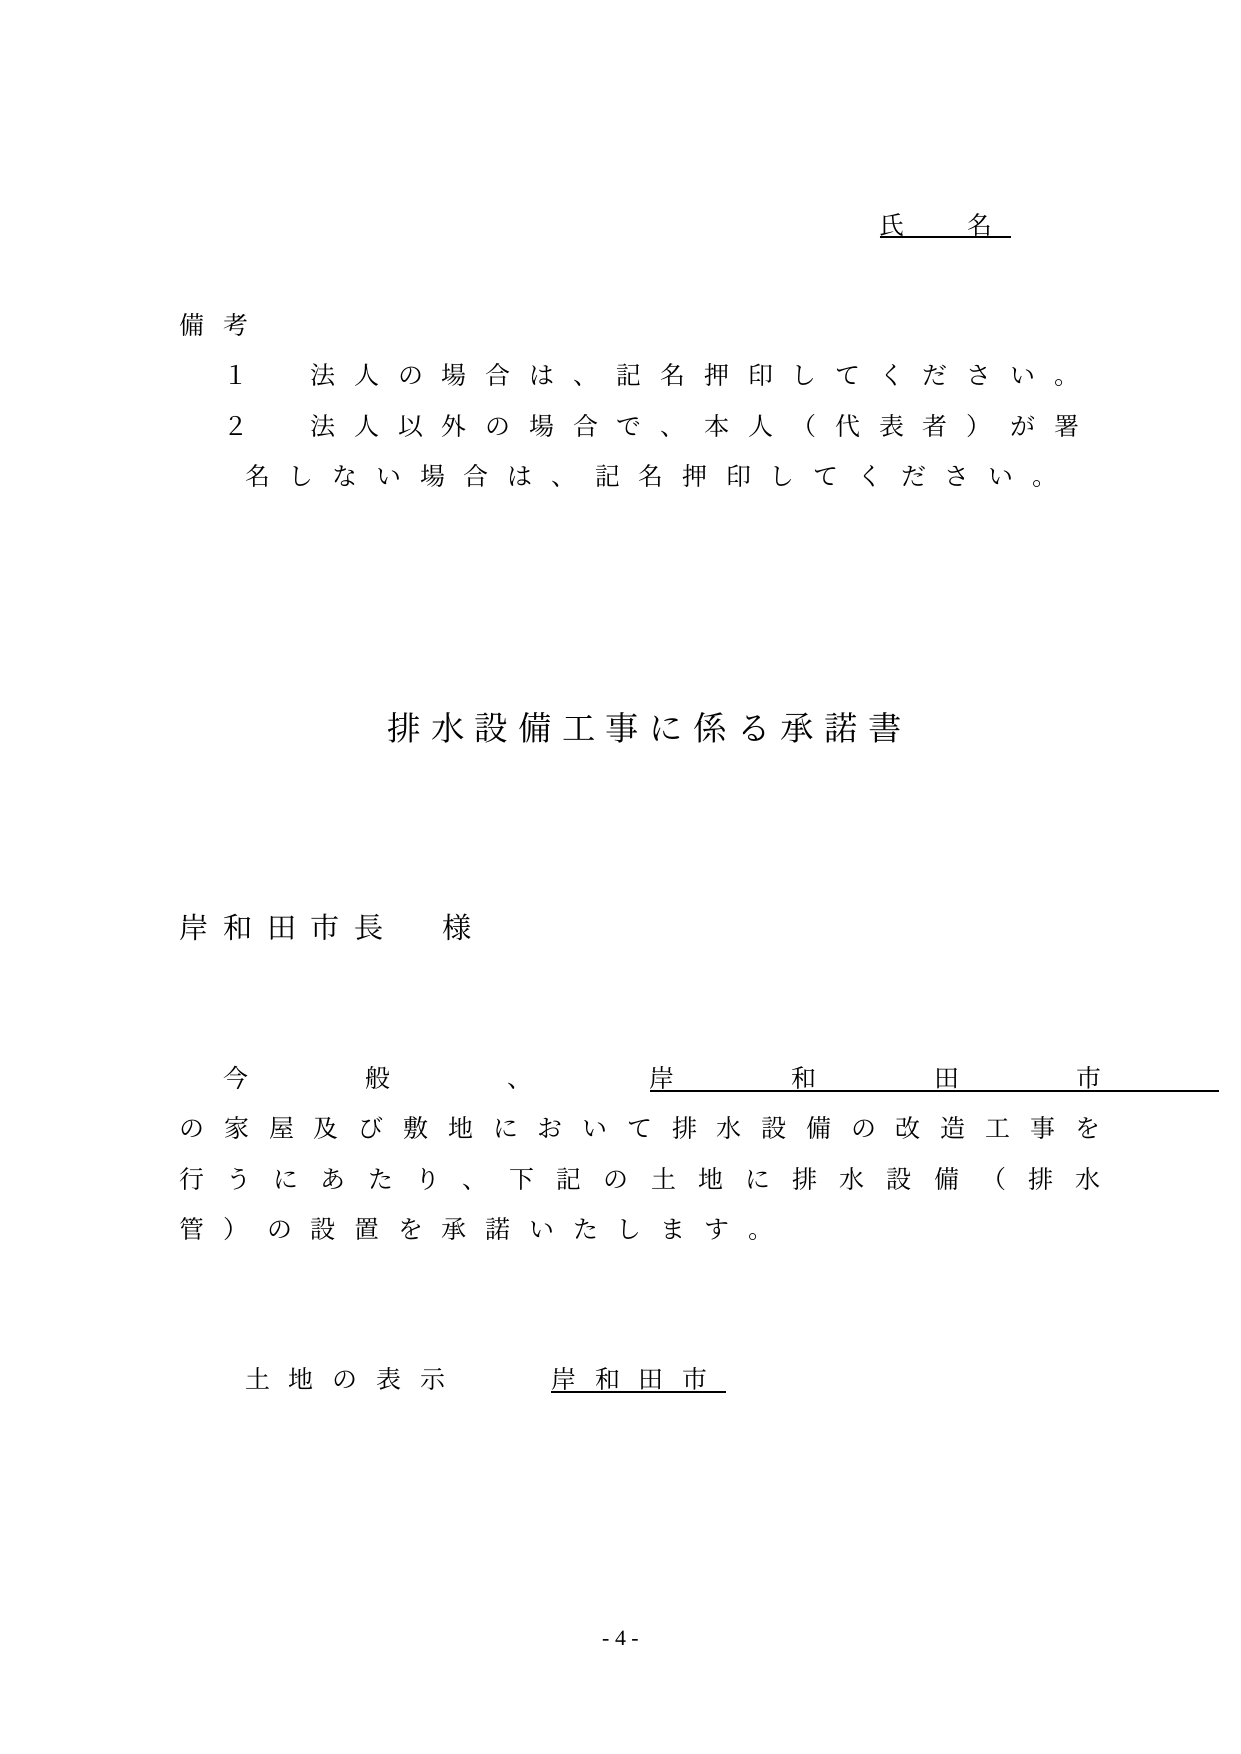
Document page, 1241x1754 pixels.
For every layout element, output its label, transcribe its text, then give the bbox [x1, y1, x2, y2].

text 岸和田市長 様 [179, 901, 1120, 951]
text １ 法人の場合は、記名押印してください。 [179, 349, 1120, 399]
text 備考 [179, 299, 1120, 349]
text 土地の表示 岸和田市 [179, 1353, 1120, 1403]
text 氏 名 [179, 198, 1120, 248]
subtitle 排水設備工事に係る承諾書 [179, 700, 1120, 751]
text ２ 法人以外の場合で、本人（代表者）が署名しない場合は、記名押印してください。 [179, 399, 1120, 499]
text 今般、岸和田市 の家屋及び敷地において排水設備の改造工事を行うにあたり、下記の土地に排水設備（排水管）の設置を承諾いたします。 [179, 1052, 1120, 1253]
